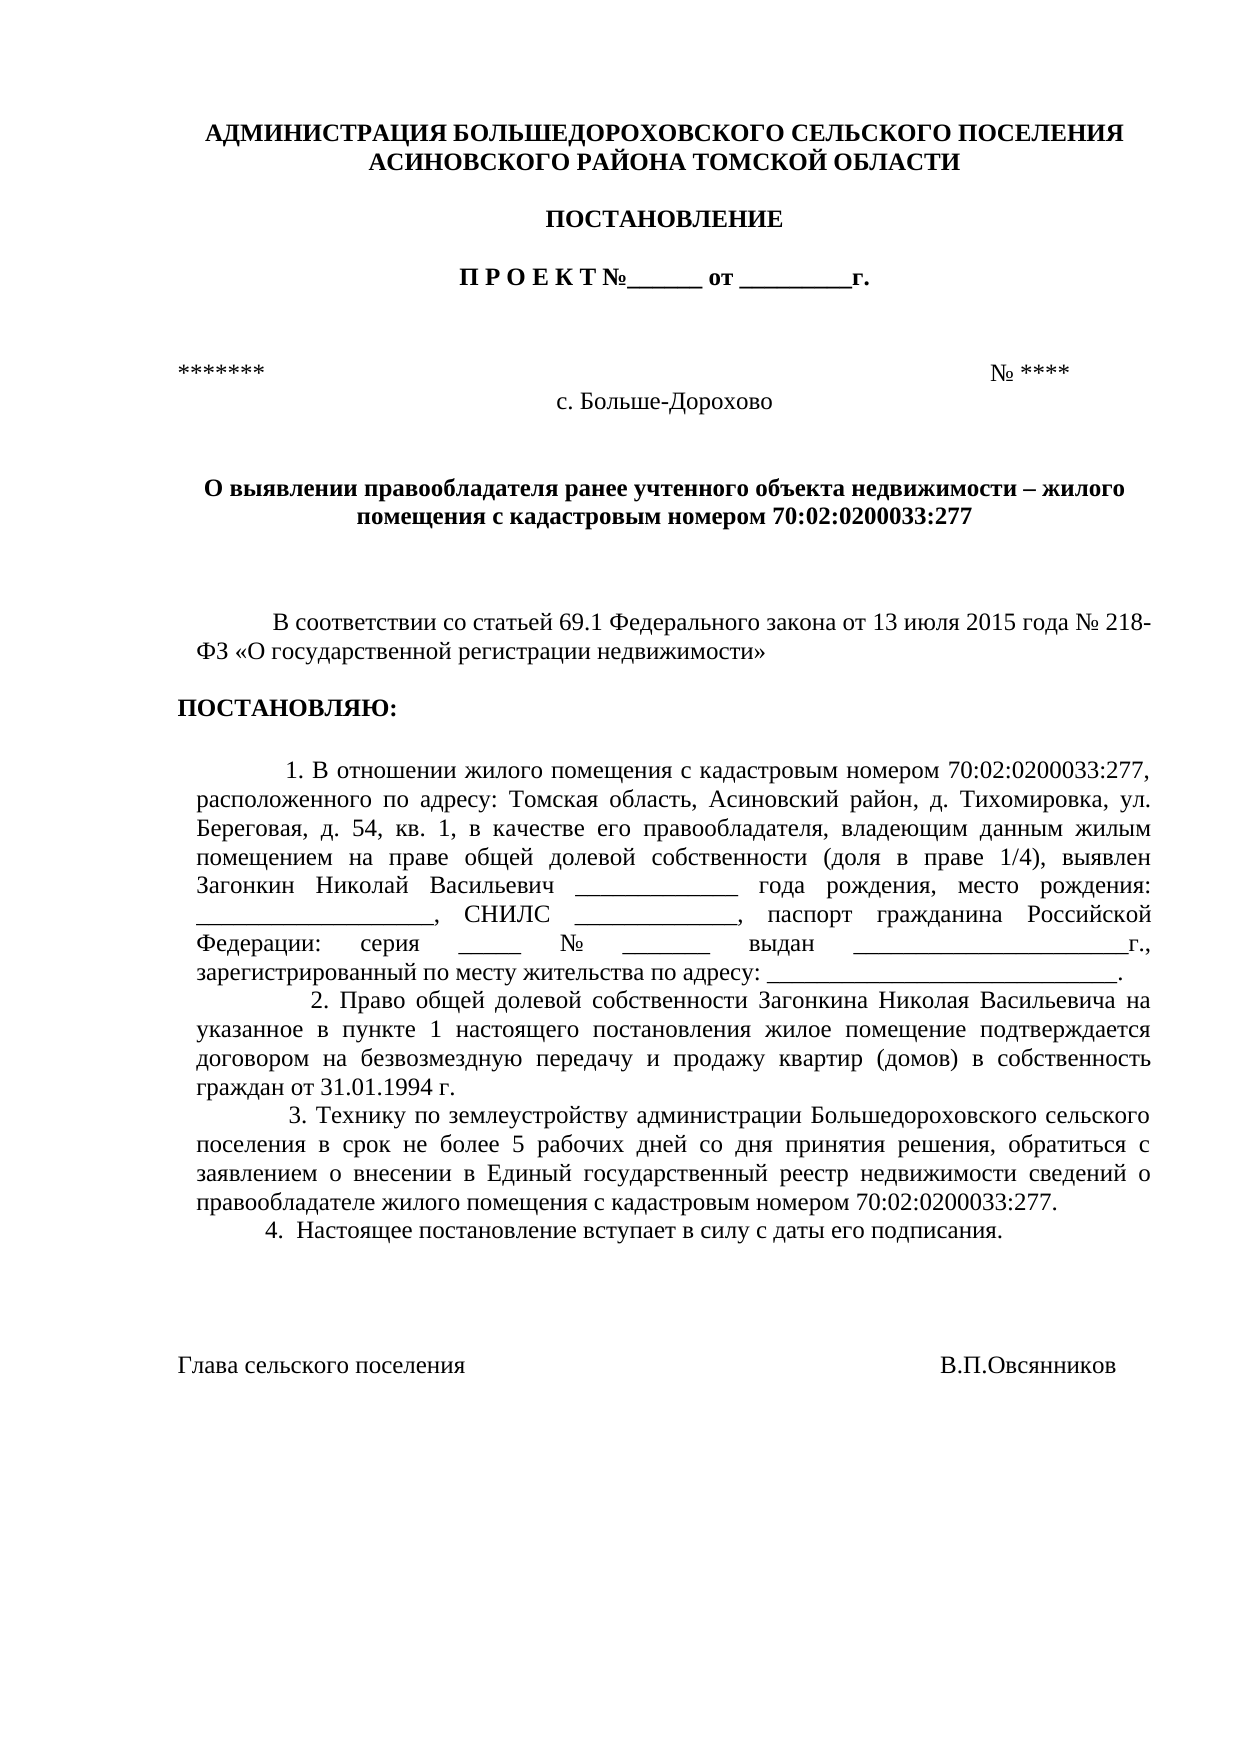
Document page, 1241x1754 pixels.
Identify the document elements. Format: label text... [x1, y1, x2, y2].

text ПОСТАНОВЛЯЮ: [177, 693, 1152, 722]
text ПОСТАНОВЛЕНИЕ [177, 204, 1152, 233]
text с. Больше-Дорохово [177, 386, 1152, 415]
text 2. Право общей долевой собственности Загонкина Николая Васильевича на указанное в пункте 1 настоящего постановления жилое помещение подтверждается договором на безвозмездную передачу и продажу квартир (домов) в собственность граждан от 31.01.1994 г. [196, 986, 1152, 1101]
text 1. В отношении жилого помещения с кадастровым номером 70:02:0200033:277, расположенного по адресу: Томская область, Асиновский район, д. Тихомировка, ул. Береговая, д. 54, кв. 1, в качестве его правообладателя, владеющим данным жилым помещением на праве общей долевой собственности (доля в праве 1/4), выявлен Загонкин Николай Васильевич _____________ года рождения, место рождения: ___________________, СНИЛС _____________, паспорт гражданина Российской Федерации: серия _____ № _______ выдан ______________________г., зарегистрированный по месту жительства по адресу: ____________________________. [196, 756, 1152, 986]
text П Р О Е К Т №______ от _________г. [177, 262, 1152, 291]
text АДМИНИСТРАЦИЯ БОЛЬШЕДОРОХОВСКОГО СЕЛЬСКОГО ПОСЕЛЕНИЯ АСИНОВСКОГО РАЙОНА ТОМСКОЙ ОБЛАСТИ [177, 118, 1152, 176]
text 4. Настоящее постановление вступает в силу с даты его подписания. [196, 1216, 1152, 1244]
text О выявлении правообладателя ранее учтенного объекта недвижимости – жилого помещения с кадастровым номером 70:02:0200033:277 [177, 473, 1152, 530]
text ******* № **** [177, 358, 1152, 386]
text Глава сельского поселения В.П.Овсянников [177, 1350, 1152, 1379]
text 3. Технику по землеустройству администрации Большедороховского сельского поселения в срок не более 5 рабочих дней со дня принятия решения, обратиться с заявлением о внесении в Единый государственный реестр недвижимости сведений о правообладателе жилого помещения с кадастровым номером 70:02:0200033:277. [196, 1101, 1152, 1216]
text В соответствии со статьей 69.1 Федерального закона от 13 июля 2015 года № 218-ФЗ «О государственной регистрации недвижимости» [196, 607, 1152, 664]
